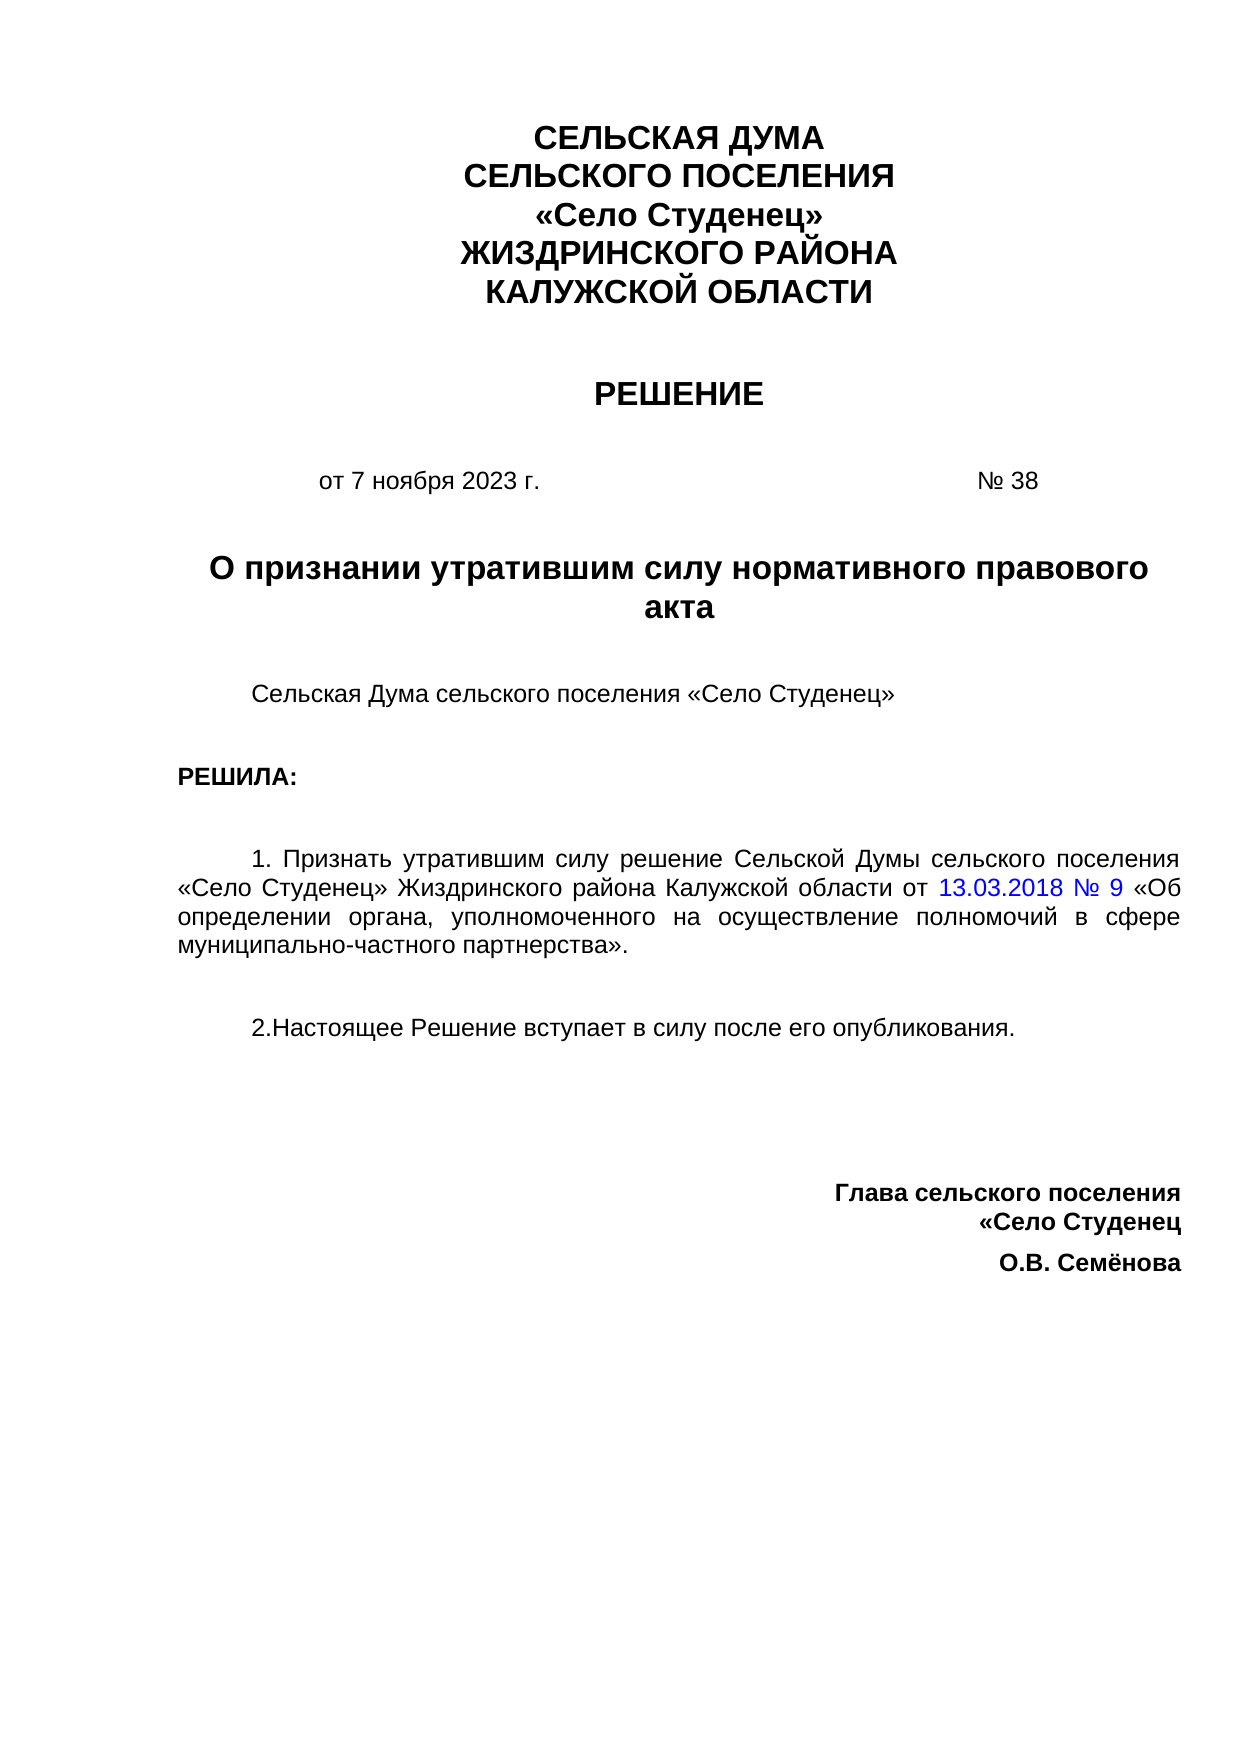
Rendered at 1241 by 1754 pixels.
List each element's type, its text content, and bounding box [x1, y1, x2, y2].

text Глава сельского поселения «Село Студенец [177, 1178, 1181, 1235]
text РЕШИЛА: [177, 762, 1181, 790]
text РЕШЕНИЕ [177, 374, 1181, 412]
text О признании утратившим силу нормативного правового акта [177, 548, 1181, 625]
text 1. Признать утратившим силу решение Сельской Думы сельского поселения «Село Студенец» Жиздринского района Калужской области от 13.03.2018 № 9 «Об определении органа, уполномоченного на осуществление полномочий в сфере муниципально-частного партнерства». [177, 844, 1181, 959]
text от 7 ноября 2023 г. № 38 [177, 466, 1181, 495]
text Сельская Дума сельского поселения «Село Студенец» [177, 679, 1181, 708]
text СЕЛЬСКАЯ ДУМА СЕЛЬСКОГО ПОСЕЛЕНИЯ «Село Студенец» ЖИЗДРИНСКОГО РАЙОНА КАЛУЖСКОЙ ОБЛАСТИ [177, 118, 1181, 310]
text 2.Настоящее Решение вступает в силу после его опубликования. [177, 1013, 1181, 1042]
text О.В. Семёнова [177, 1248, 1181, 1277]
